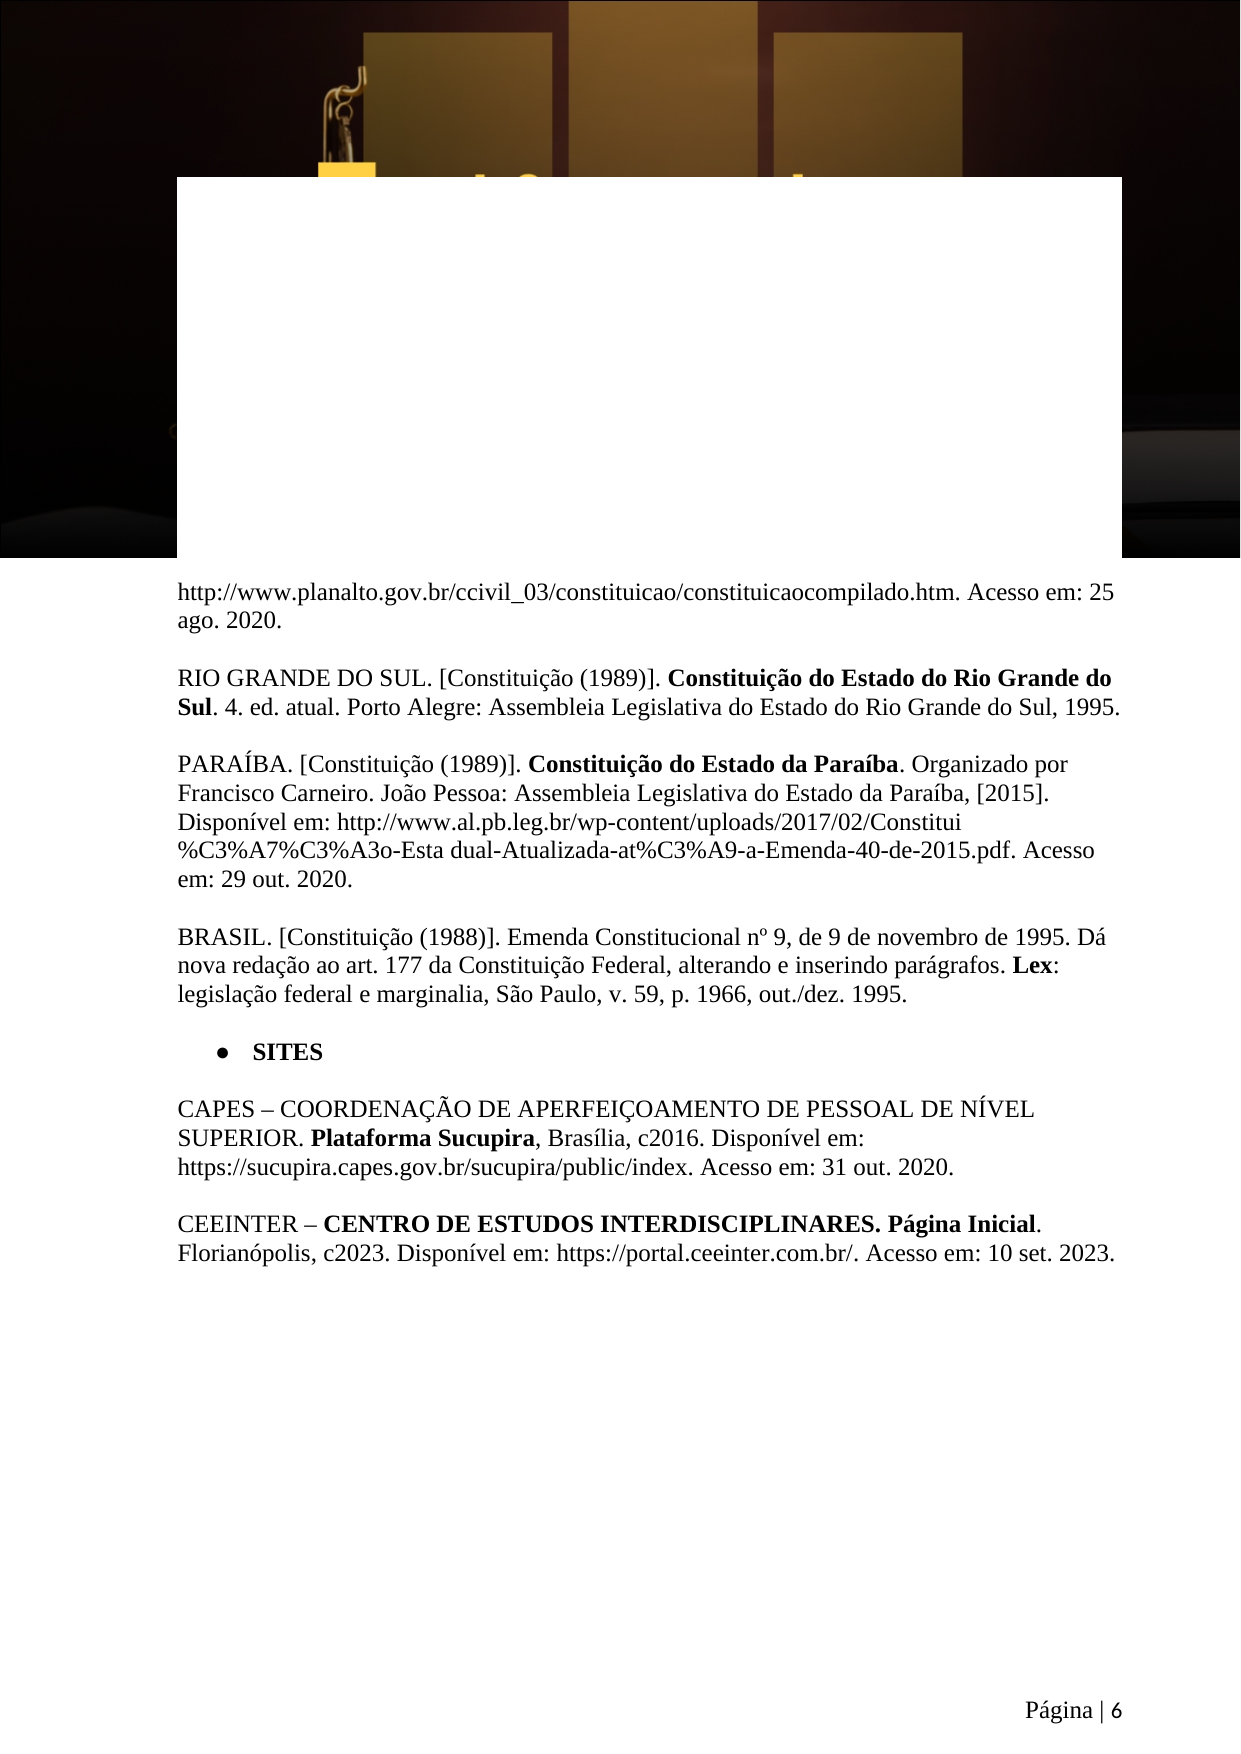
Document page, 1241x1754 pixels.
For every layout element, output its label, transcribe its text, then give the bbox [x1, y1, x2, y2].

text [177, 177, 1122, 634]
picture [0, 0, 1241, 558]
list SITES [215, 1037, 1122, 1066]
text CEEINTER – CENTRO DE ESTUDOS INTERDISCIPLINARES. Página Inicial. Florianópolis, c2023. Disponível em: https://portal.ceeinter.com.br/. Acesso em: 10 set. 2023. [177, 1209, 1122, 1267]
text RIO GRANDE DO SUL. [Constituição (1989)]. Constituição do Estado do Rio Grande do Sul. 4. ed. atual. Porto Alegre: Assembleia Legislativa do Estado do Rio Grande do Sul, 1995. [177, 663, 1122, 721]
text BRASIL. [Constituição (1988)]. Emenda Constitucional nº 9, de 9 de novembro de 1995. Dá nova redação ao art. 177 da Constituição Federal, alterando e inserindo parágrafos. Lex: legislação federal e marginalia, São Paulo, v. 59, p. 1966, out./dez. 1995. [177, 922, 1122, 1008]
text CAPES – COORDENAÇÃO DE APERFEIÇOAMENTO DE PESSOAL DE NÍVEL SUPERIOR. Plataforma Sucupira, Brasília, c2016. Disponível em: https://sucupira.capes.gov.br/sucupira/public/index. Acesso em: 31 out. 2020. [177, 1094, 1122, 1181]
text PARAÍBA. [Constituição (1989)]. Constituição do Estado da Paraíba. Organizado por Francisco Carneiro. João Pessoa: Assembleia Legislativa do Estado da Paraíba, [2015]. Disponível em: http://www.al.pb.leg.br/wp-content/uploads/2017/02/Constitui%C3%A7%C3%A3o-Esta dual-Atualizada-at%C3%A9-a-Emenda-40-de-2015.pdf. Acesso em: 29 out. 2020. [177, 749, 1122, 893]
